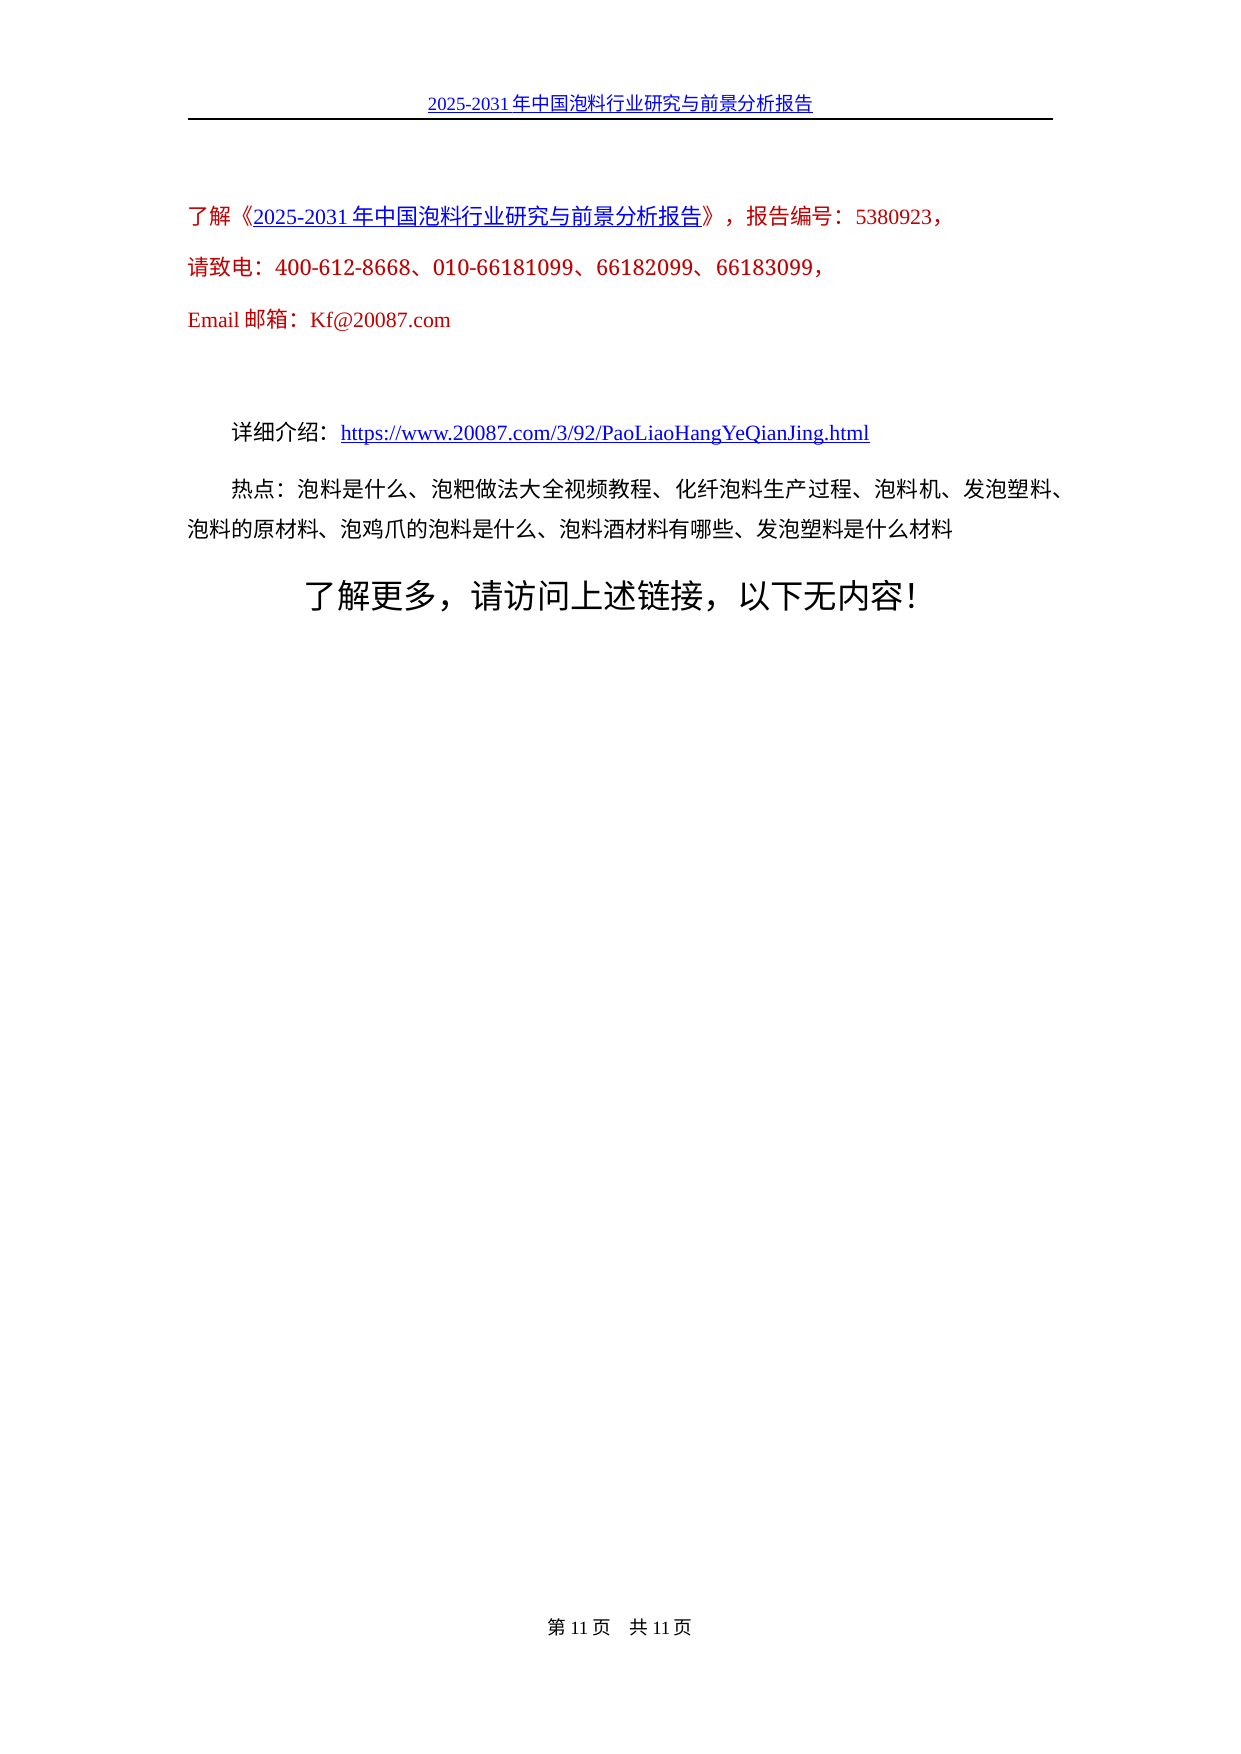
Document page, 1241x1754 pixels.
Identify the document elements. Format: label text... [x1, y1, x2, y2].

title 了解更多，请访问上述链接，以下无内容！ [187, 562, 1053, 627]
text Email邮箱：Kf@20087.com [187, 302, 1053, 334]
text 请致电：400-612-8668、010-66181099、66182099、66183099， [187, 250, 1053, 283]
text 详细介绍：https://www.20087.com/3/92/PaoLiaoHangYeQianJing.html [187, 414, 1053, 447]
text 了解《2025-2031年中国泡料行业研究与前景分析报告》，报告编号：5380923， [187, 198, 1053, 231]
text 热点：泡料是什么、泡粑做法大全视频教程、化纤泡料生产过程、泡料机、发泡塑料、泡料的原材料、泡鸡爪的泡料是什么、泡料酒材料有哪些、发泡塑料是什么材料 [187, 471, 1053, 544]
